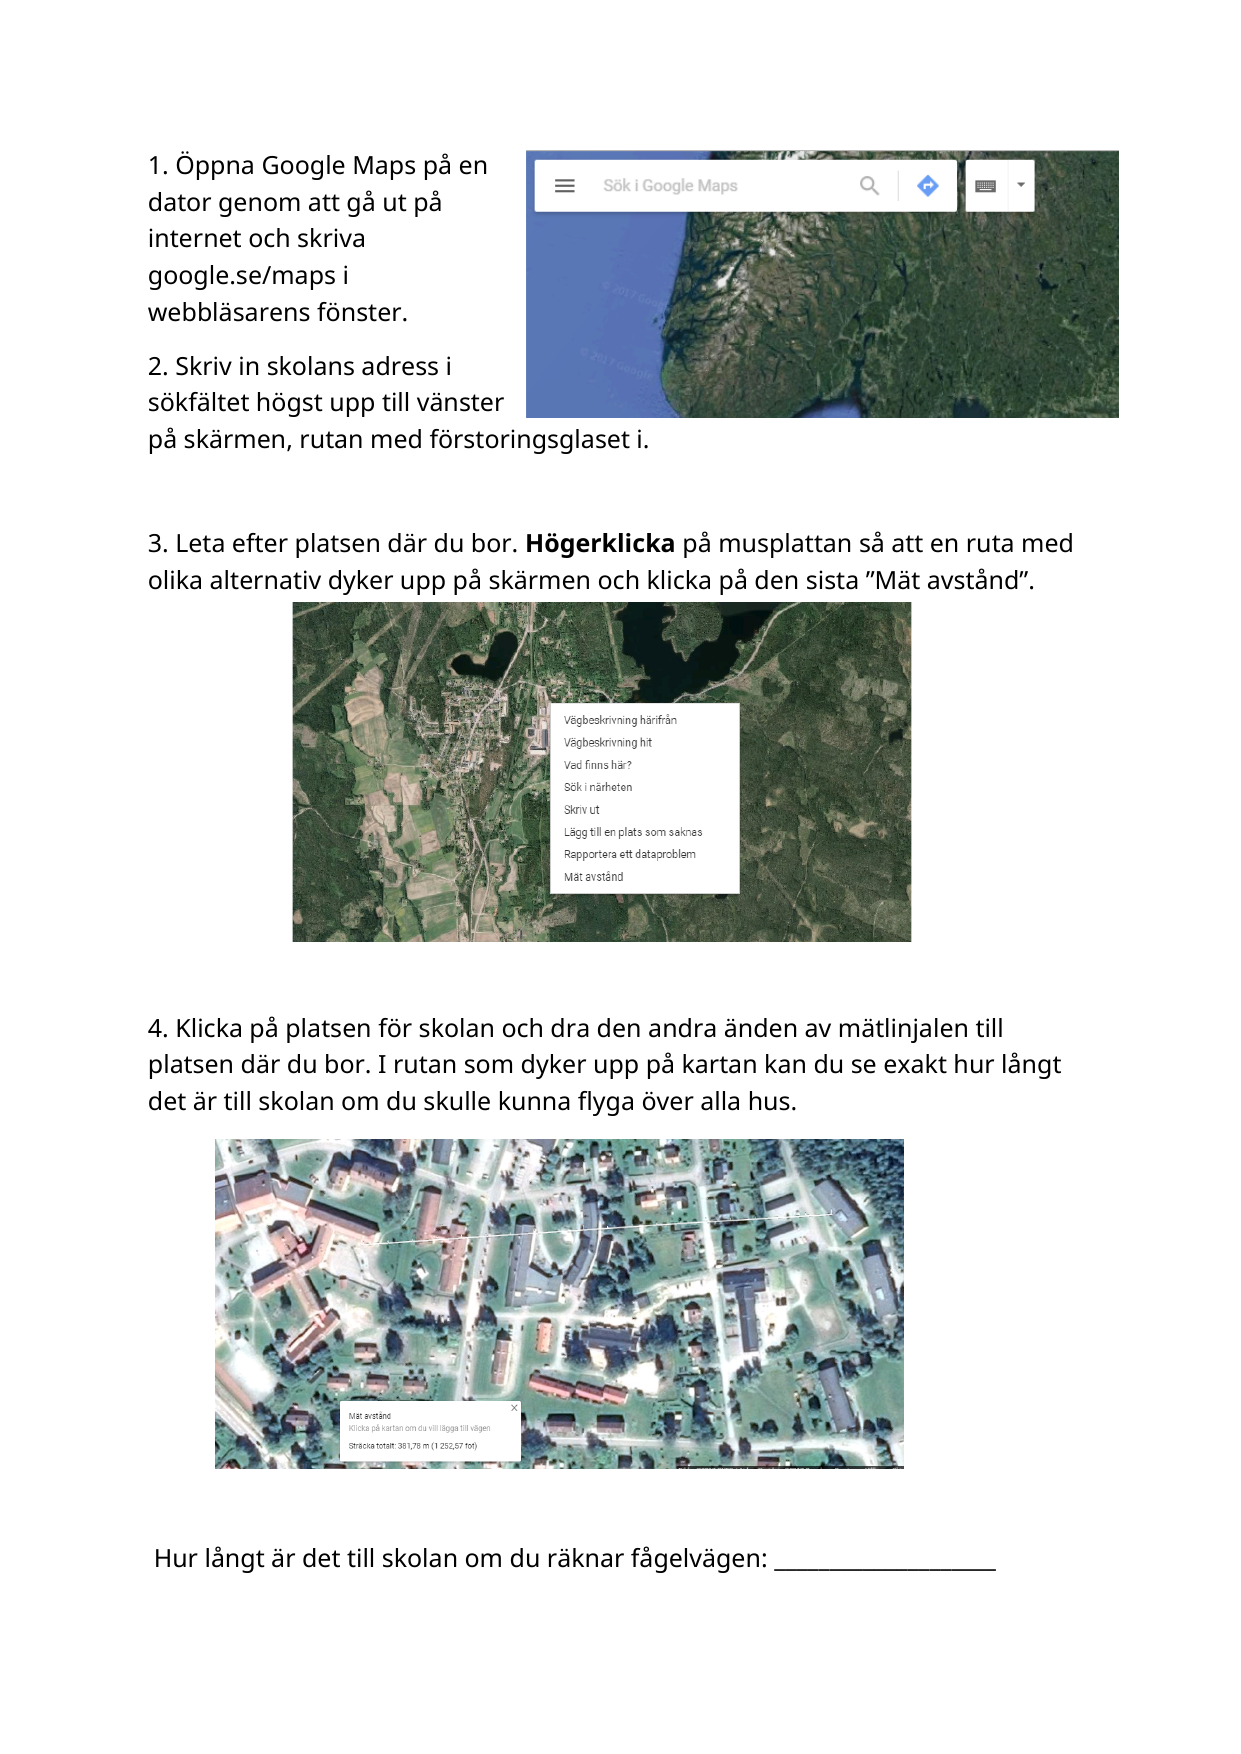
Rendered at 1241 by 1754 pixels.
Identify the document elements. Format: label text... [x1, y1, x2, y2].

picture [292, 602, 912, 942]
text Hur långt är det till skolan om du räknar fågelvägen: ____________________ [148, 1541, 1093, 1575]
text 4. Klicka på platsen för skolan och dra den andra änden av mätlinjalen till platsen där du bor. I rutan som dyker upp på kartan kan du se exakt hur långt det är till skolan om du skulle kunna flyga över alla hus. [148, 1010, 1093, 1118]
picture [215, 1139, 904, 1469]
text 1. Öppna Google Maps på en dator genom att gå ut på internet och skriva google.se/maps i webbläsarens fönster. [148, 148, 1093, 329]
picture [525, 149, 1119, 418]
text 2. Skriv in skolans adress i sökfältet högst upp till vänster på skärmen, rutan med förstoringsglaset i. [148, 348, 1093, 456]
text 3. Leta efter platsen där du bor. Högerklicka på musplattan så att en ruta med olika alternativ dyker upp på skärmen och klicka på den sista ”Mät avstånd”. [148, 526, 1093, 596]
